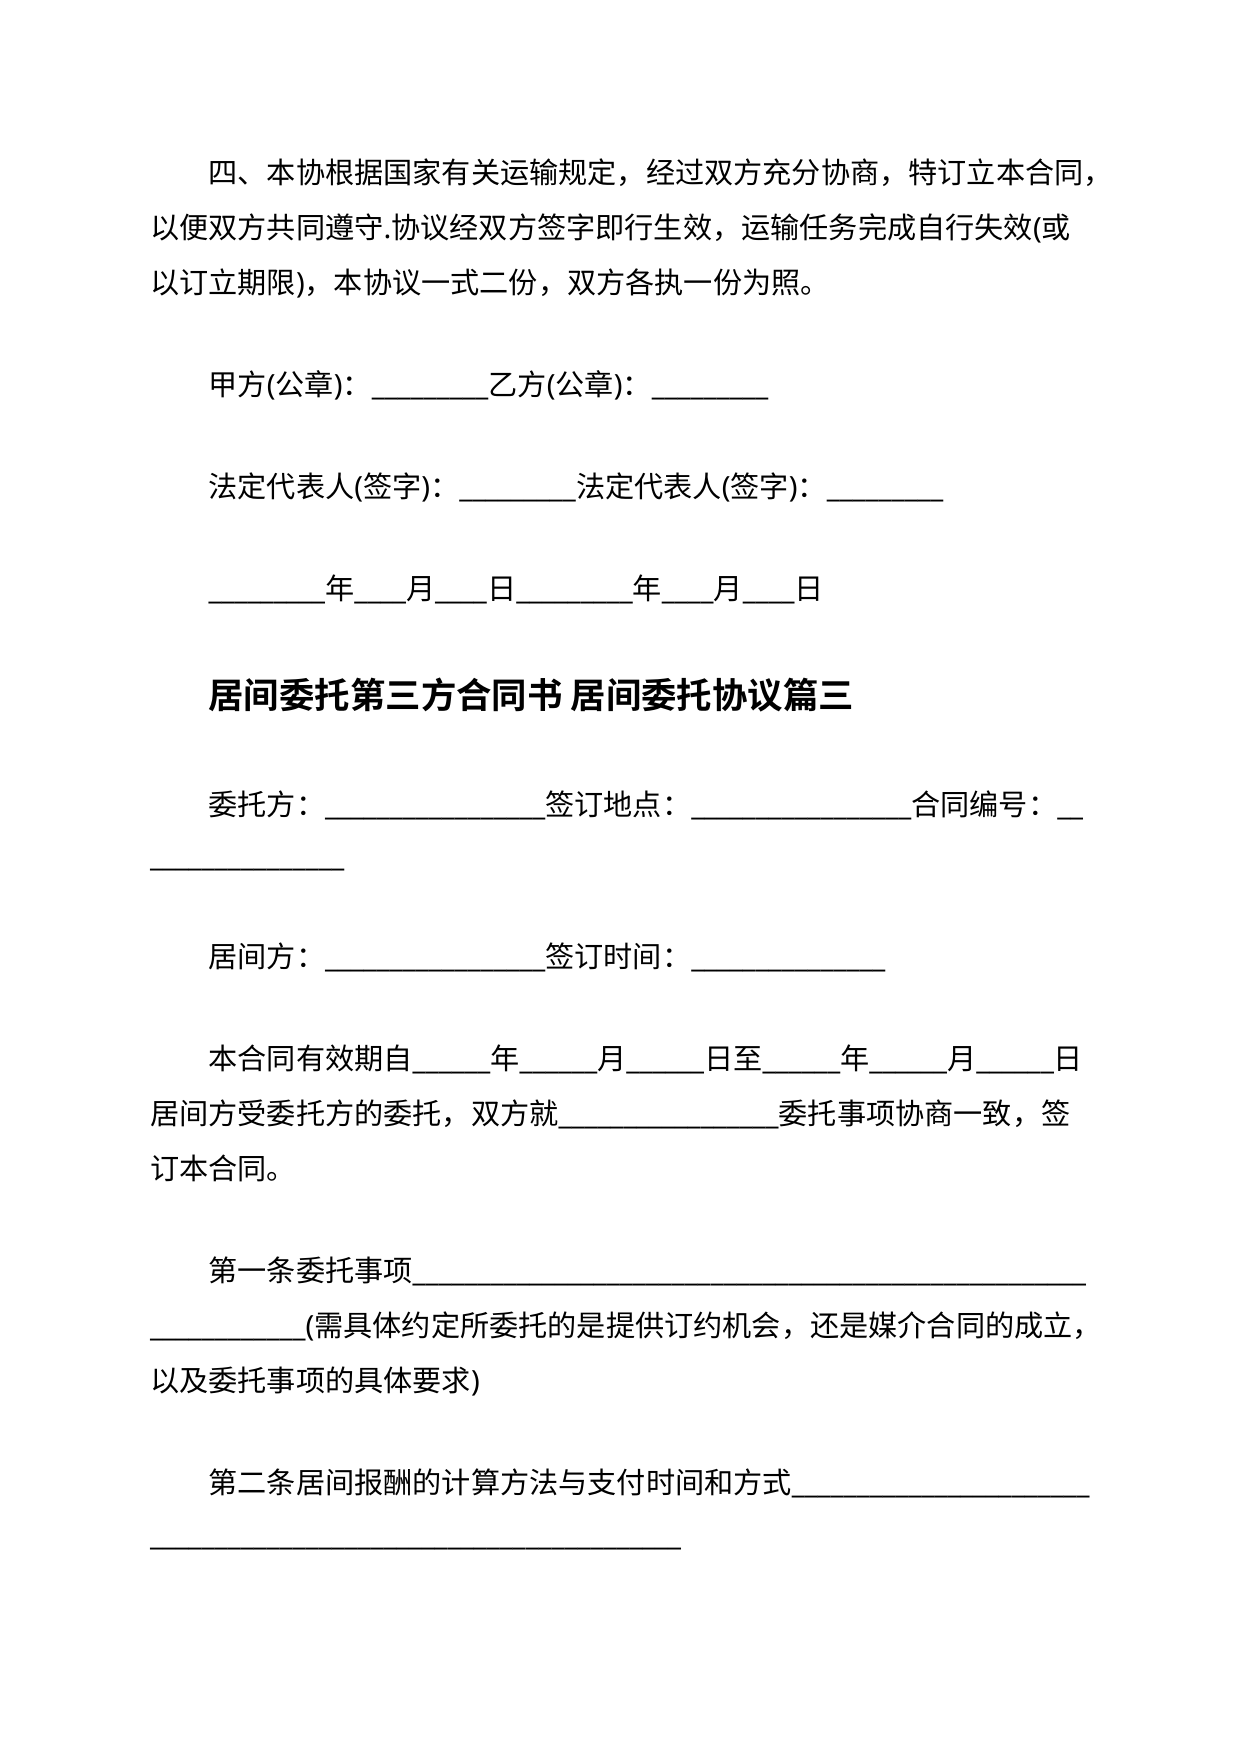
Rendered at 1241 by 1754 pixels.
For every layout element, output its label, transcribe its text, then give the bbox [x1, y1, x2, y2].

text 四、本协根据国家有关运输规定，经过双方充分协商，特订立本合同，以便双方共同遵守.协议经双方签字即行生效，运输任务完成自行失效(或以订立期限)，本协议一式二份，双方各执一份为照。 [150, 150, 1090, 302]
text _________年____月____日_________年____月____日 [150, 566, 1090, 608]
text 法定代表人(签字)：_________法定代表人(签字)：_________ [150, 464, 1090, 506]
text 第一条委托事项________________________________________________________________(需具体约定所委托的是提供订约机会，还是媒介合同的成立，以及委托事项的具体要求) [150, 1248, 1090, 1400]
text 居间方：_________________签订时间：_______________ [150, 934, 1090, 976]
text 本合同有效期自______年______月______日至______年______月______日居间方受委托方的委托，双方就_________________委托事项协商一致，签订本合同。 [150, 1036, 1090, 1188]
text 甲方(公章)：_________乙方(公章)：_________ [150, 362, 1090, 404]
text 委托方：_________________签订地点：_________________合同编号：_________________ [150, 781, 1090, 875]
text 第二条居间报酬的计算方法与支付时间和方式________________________________________________________________ [150, 1460, 1090, 1554]
text 居间委托第三方合同书 居间委托协议篇三 [150, 668, 1090, 719]
